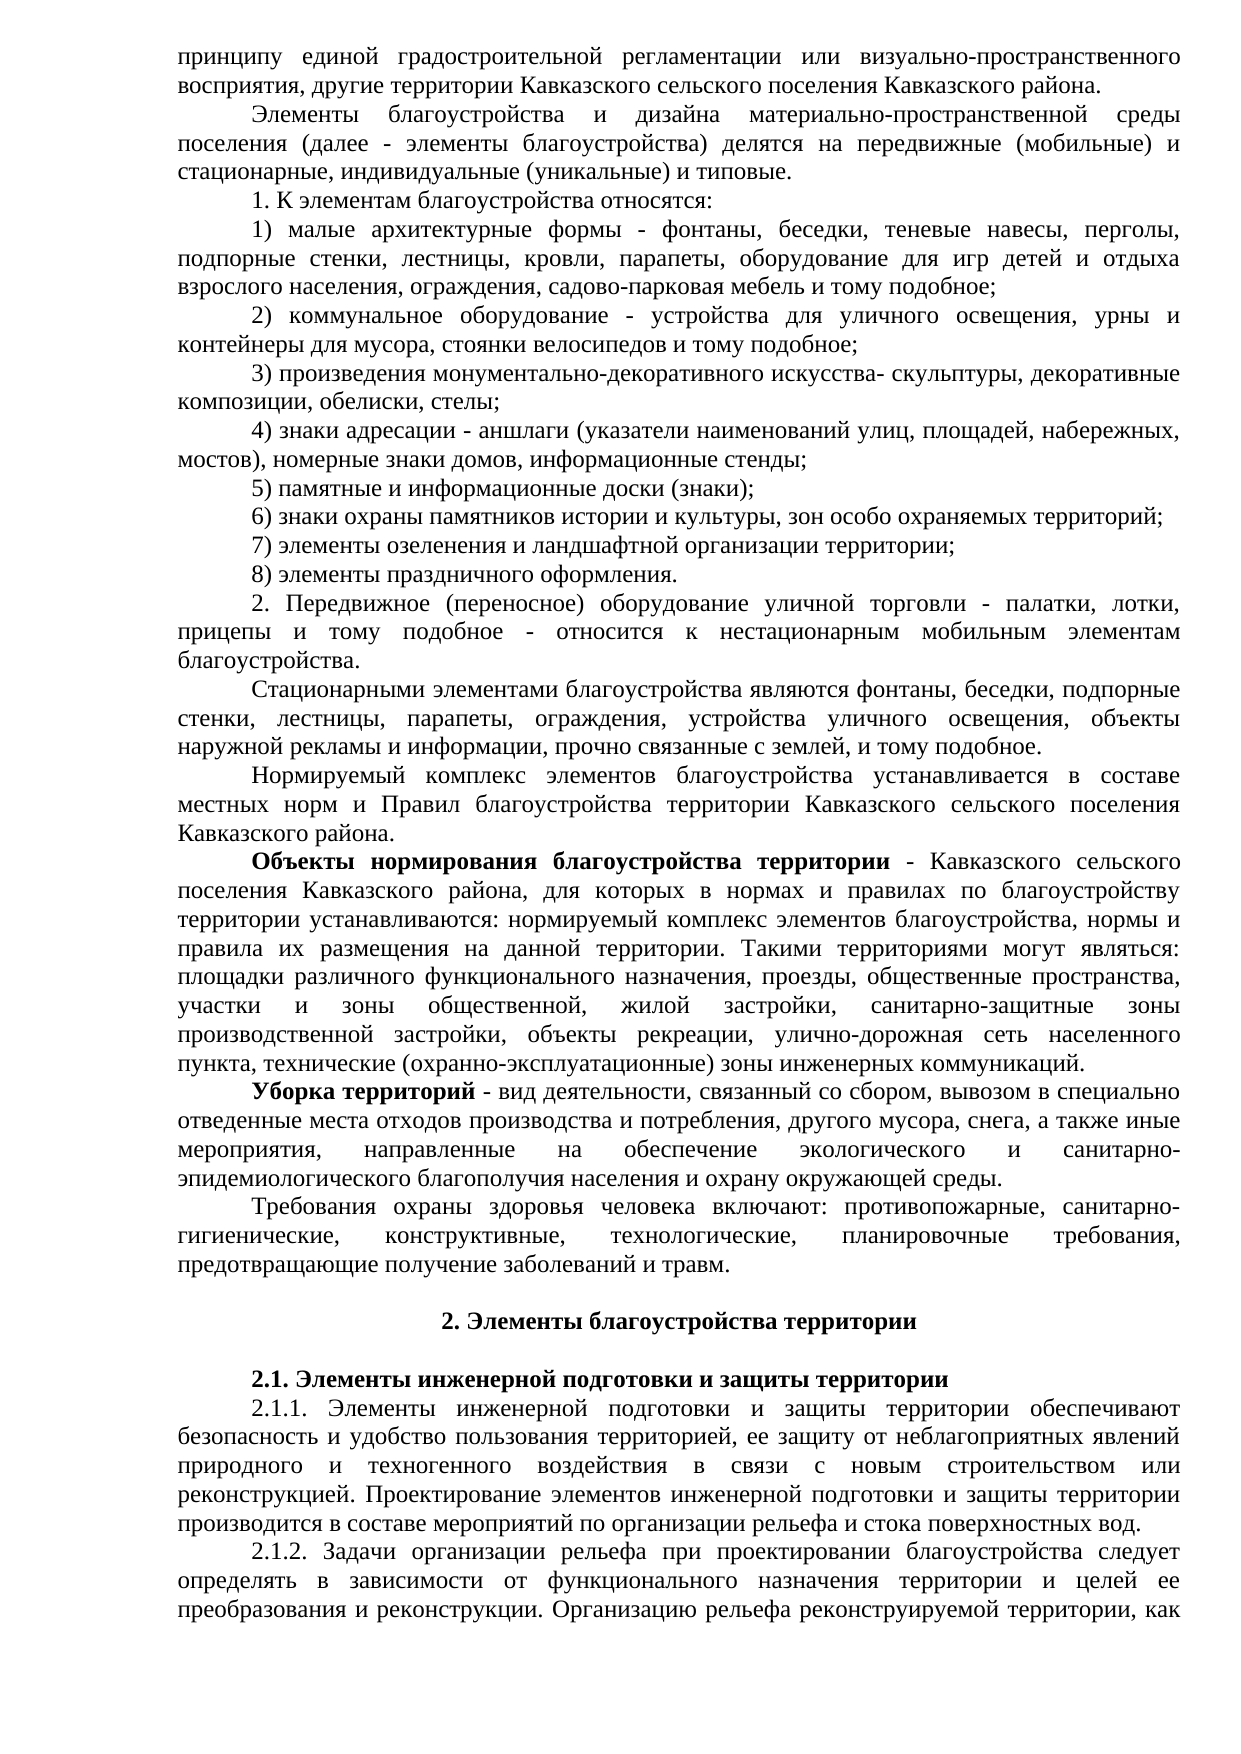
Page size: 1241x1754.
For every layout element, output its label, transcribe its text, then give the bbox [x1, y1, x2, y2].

text 5) памятные и информационные доски (знаки); [177, 473, 1181, 501]
text Стационарными элементами благоустройства являются фонтаны, беседки, подпорные стенки, лестницы, парапеты, ограждения, устройства уличного освещения, объекты наружной рекламы и информации, прочно связанные с землей, и тому подобное. [177, 674, 1181, 760]
text 6) знаки охраны памятников истории и культуры, зон особо охраняемых территорий; [177, 501, 1181, 530]
text 3) произведения монументально-декоративного искусства- скульптуры, декоративные композиции, обелиски, стелы; [177, 358, 1181, 415]
text Элементы благоустройства и дизайна материально-пространственной среды поселения (далее - элементы благоустройства) делятся на передвижные (мобильные) и стационарные, индивидуальные (уникальные) и типовые. [177, 99, 1181, 185]
text Объекты нормирования благоустройства территории - Кавказского сельского поселения Кавказского района, для которых в нормах и правилах по благоустройству территории устанавливаются: нормируемый комплекс элементов благоустройства, нормы и правила их размещения на данной территории. Такими территориями могут являться: площадки различного функционального назначения, проезды, общественные пространства, участки и зоны общественной, жилой застройки, санитарно-защитные зоны производственной застройки, объекты рекреации, улично-дорожная сеть населенного пункта, технические (охранно-эксплуатационные) зоны инженерных коммуникаций. [177, 846, 1181, 1076]
text 1. К элементам благоустройства относятся: [177, 185, 1181, 214]
text 1) малые архитектурные формы - фонтаны, беседки, теневые навесы, перголы, подпорные стенки, лестницы, кровли, парапеты, оборудование для игр детей и отдыха взрослого населения, ограждения, садово-парковая мебель и тому подобное; [177, 214, 1181, 300]
text Нормируемый комплекс элементов благоустройства устанавливается в составе местных норм и Правил благоустройства территории Кавказского сельского поселения Кавказского района. [177, 760, 1181, 846]
text 4) знаки адресации - аншлаги (указатели наименований улиц, площадей, набережных, мостов), номерные знаки домов, информационные стенды; [177, 415, 1181, 473]
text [177, 1536, 1181, 1623]
text 7) элементы озеленения и ландшафтной организации территории; [177, 530, 1181, 559]
text 2. Передвижное (переносное) оборудование уличной торговли - палатки, лотки, прицепы и тому подобное - относится к нестационарным мобильным элементам благоустройства. [177, 588, 1181, 674]
text 2.1.1. Элементы инженерной подготовки и защиты территории обеспечивают безопасность и удобство пользования территорией, ее защиту от неблагоприятных явлений природного и техногенного воздействия в связи с новым строительством или реконструкцией. Проектирование элементов инженерной подготовки и защиты территории производится в составе мероприятий по организации рельефа и стока поверхностных вод. [177, 1393, 1181, 1536]
text Требования охраны здоровья человека включают: противопожарные, санитарно-гигиенические, конструктивные, технологические, планировочные требования, предотвращающие получение заболеваний и травм. [177, 1191, 1181, 1278]
text 2. Элементы благоустройства территории [177, 1306, 1181, 1335]
text 8) элементы праздничного оформления. [177, 559, 1181, 588]
text Уборка территорий - вид деятельности, связанный со сбором, вывозом в специально отведенные места отходов производства и потребления, другого мусора, снега, а также иные мероприятия, направленные на обеспечение экологического и санитарно-эпидемиологического благополучия населения и охрану окружающей среды. [177, 1076, 1181, 1191]
text 2) коммунальное оборудование - устройства для уличного освещения, урны и контейнеры для мусора, стоянки велосипедов и тому подобное; [177, 300, 1181, 358]
text 2.1. Элементы инженерной подготовки и защиты территории [177, 1364, 1181, 1393]
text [177, 41, 1181, 99]
